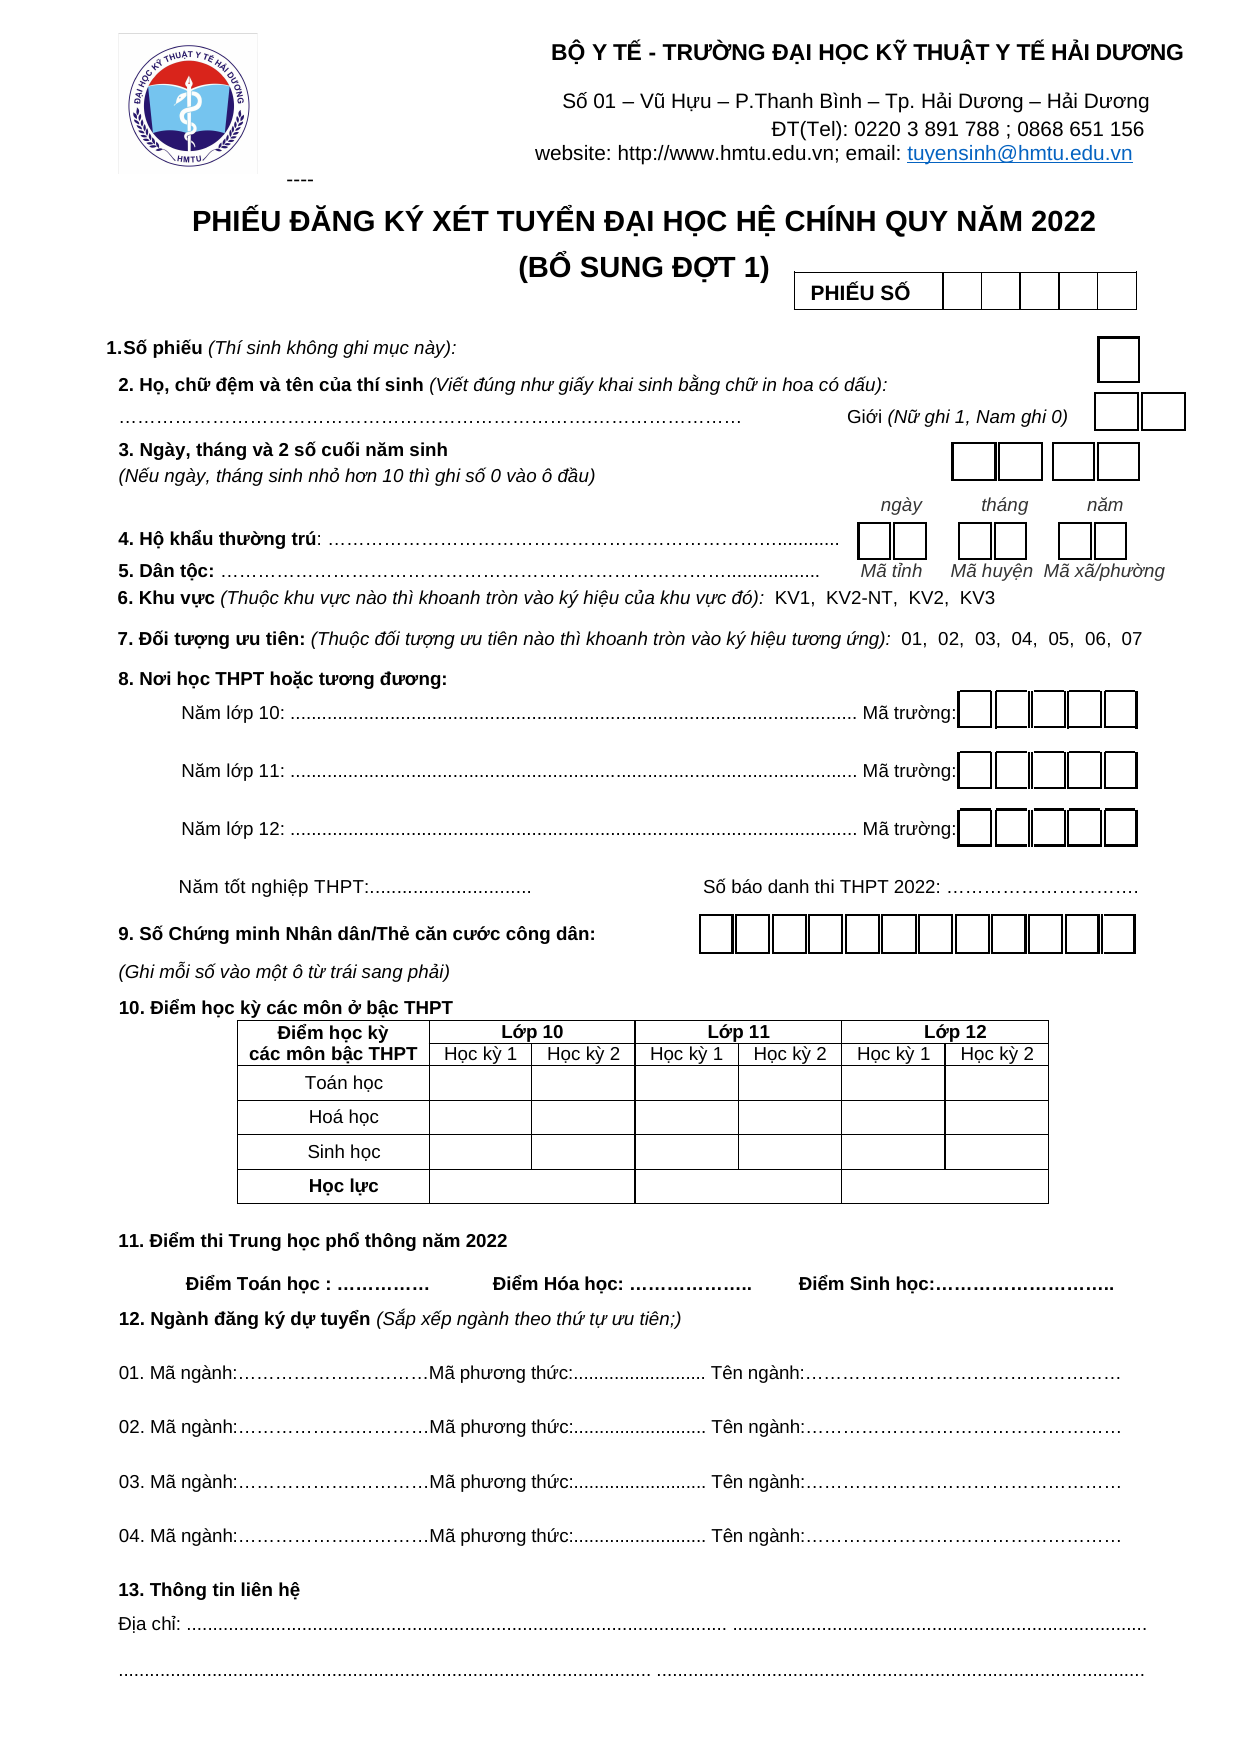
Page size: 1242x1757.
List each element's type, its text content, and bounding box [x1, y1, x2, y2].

table_cell Học kỳ 2 [532, 1044, 634, 1065]
text Năm lớp 10: ............................................................................................................ Mã trường: [181, 702, 1144, 723]
table_header Lớp 11 [636, 1021, 841, 1043]
table_header Lớp 10 [430, 1021, 634, 1043]
table_cell Học kỳ 1 [636, 1044, 738, 1065]
table_cell [636, 1066, 738, 1100]
text 02. Mã ngành:……………….…………Mã phương thức:.......................... Tên ngành:…………………………………………… [119, 1401, 1167, 1442]
text Năm tốt nghiệp THPT:.............................. Số báo danh thi THPT 2022: …………………………. [141, 876, 1184, 898]
text 9. Số Chứng minh Nhân dân/Thẻ căn cước công dân: [118, 923, 1167, 944]
table_cell [842, 1135, 944, 1168]
table_cell [430, 1101, 531, 1134]
table_cell Học kỳ 2 [739, 1044, 841, 1065]
text (BỔ SUNG ĐỢT 1) [121, 250, 1167, 286]
text 6. Khu vực (Thuộc khu vực nào thì khoanh tròn vào ký hiệu của khu vực đó): KV1, KV2-NT, KV2, KV3 [117, 587, 1167, 609]
text (Ghi mỗi số vào một ô từ trái sang phải) [118, 961, 1167, 982]
text 1.Số phiếu (Thí sinh không ghi mục này): [106, 337, 1167, 358]
text ………………………………………………………………….…………………… Giới (Nữ ghi 1, Nam ghi 0) [118, 406, 1167, 428]
picture [118, 33, 258, 174]
text 3. Ngày, tháng và 2 số cuối năm sinh [118, 438, 1167, 460]
text Năm lớp 12: ............................................................................................................ Mã trường: [181, 818, 1144, 839]
table_cell [636, 1101, 738, 1134]
text Điểm Toán học : …………… Điểm Hóa học: ……………….. Điểm Sinh học:……………………….. [118, 1266, 1167, 1297]
text 4. Hộ khẩu thường trú: ………………………………………………………………............ [118, 527, 1167, 549]
table_cell [430, 1135, 531, 1168]
table_cell [946, 1135, 1048, 1168]
table_cell [842, 1101, 944, 1134]
table_cell Sinh học [238, 1135, 429, 1168]
table_cell [946, 1101, 1048, 1134]
table_cell Học lực [238, 1170, 429, 1203]
table_cell [842, 1170, 1048, 1203]
table_cell Học kỳ 1 [842, 1044, 944, 1065]
text Địa chỉ: ....................................................................................................... ............................................................................... [118, 1612, 1167, 1634]
table_cell [430, 1170, 634, 1203]
table_header Lớp 12 [842, 1021, 1048, 1043]
text ngày tháng năm [106, 494, 1125, 516]
table_cell Học kỳ 1 [430, 1044, 531, 1065]
table_cell [430, 1066, 531, 1100]
table_header Điểm học kỳ các môn bậc THPT [238, 1021, 429, 1065]
table_cell Học kỳ 2 [946, 1044, 1048, 1065]
table_cell [532, 1135, 634, 1168]
table_cell [842, 1066, 944, 1100]
text 2. Họ, chữ đệm và tên của thí sinh (Viết đúng như giấy khai sinh bằng chữ in hoa có dấu): [118, 374, 1167, 396]
text Năm lớp 11: ............................................................................................................ Mã trường: [181, 760, 1144, 781]
text 12. Ngành đăng ký dự tuyển (Sắp xếp ngành theo thứ tự ưu tiên;) [118, 1308, 1167, 1329]
table_cell [946, 1066, 1048, 1100]
text 8. Nơi học THPT hoặc tương đương: [118, 668, 1167, 689]
text 7. Đối tượng ưu tiên: (Thuộc đối tượng ưu tiên nào thì khoanh tròn vào ký hiệu tương ứng): 01, 02, 03, 04, 05, 06, 07 [117, 627, 1167, 649]
table_cell [636, 1170, 841, 1203]
text 11. Điểm thi Trung học phổ thông năm 2022 [118, 1222, 1167, 1253]
table_cell [636, 1135, 738, 1168]
table_cell [739, 1135, 841, 1168]
table_cell Hoá học [238, 1101, 429, 1134]
text 03. Mã ngành:……………….…………Mã phương thức:.......................... Tên ngành:…………………………………………… [119, 1455, 1167, 1496]
text 01. Mã ngành:……………….…………Mã phương thức:.......................... Tên ngành:…………………………………………… [119, 1346, 1167, 1388]
text 10. Điểm học kỳ các môn ở bậc THPT [118, 996, 1167, 1017]
text (Nếu ngày, tháng sinh nhỏ hơn 10 thì ghi số 0 vào ô đầu) [118, 464, 1167, 486]
text PHIẾU ĐĂNG KÝ XÉT TUYỂN ĐẠI HỌC HỆ CHÍNH QUY NĂM 2022 [121, 204, 1167, 240]
table_cell [739, 1101, 841, 1134]
table_cell [739, 1066, 841, 1100]
table_cell [532, 1066, 634, 1100]
text 5. Dân tộc: ……………………………………………………………………….................. Mã tỉnh Mã huyện Mã xã/phường [118, 559, 1167, 581]
text 13. Thông tin liên hệ [118, 1578, 1167, 1600]
table_cell [532, 1101, 634, 1134]
table_cell Toán học [238, 1066, 429, 1100]
text ...................................................................................................... ............................................................................................. [118, 1659, 1167, 1681]
text 04. Mã ngành:……………….…………Mã phương thức:.......................... Tên ngành:…………………………………………… [119, 1509, 1167, 1551]
